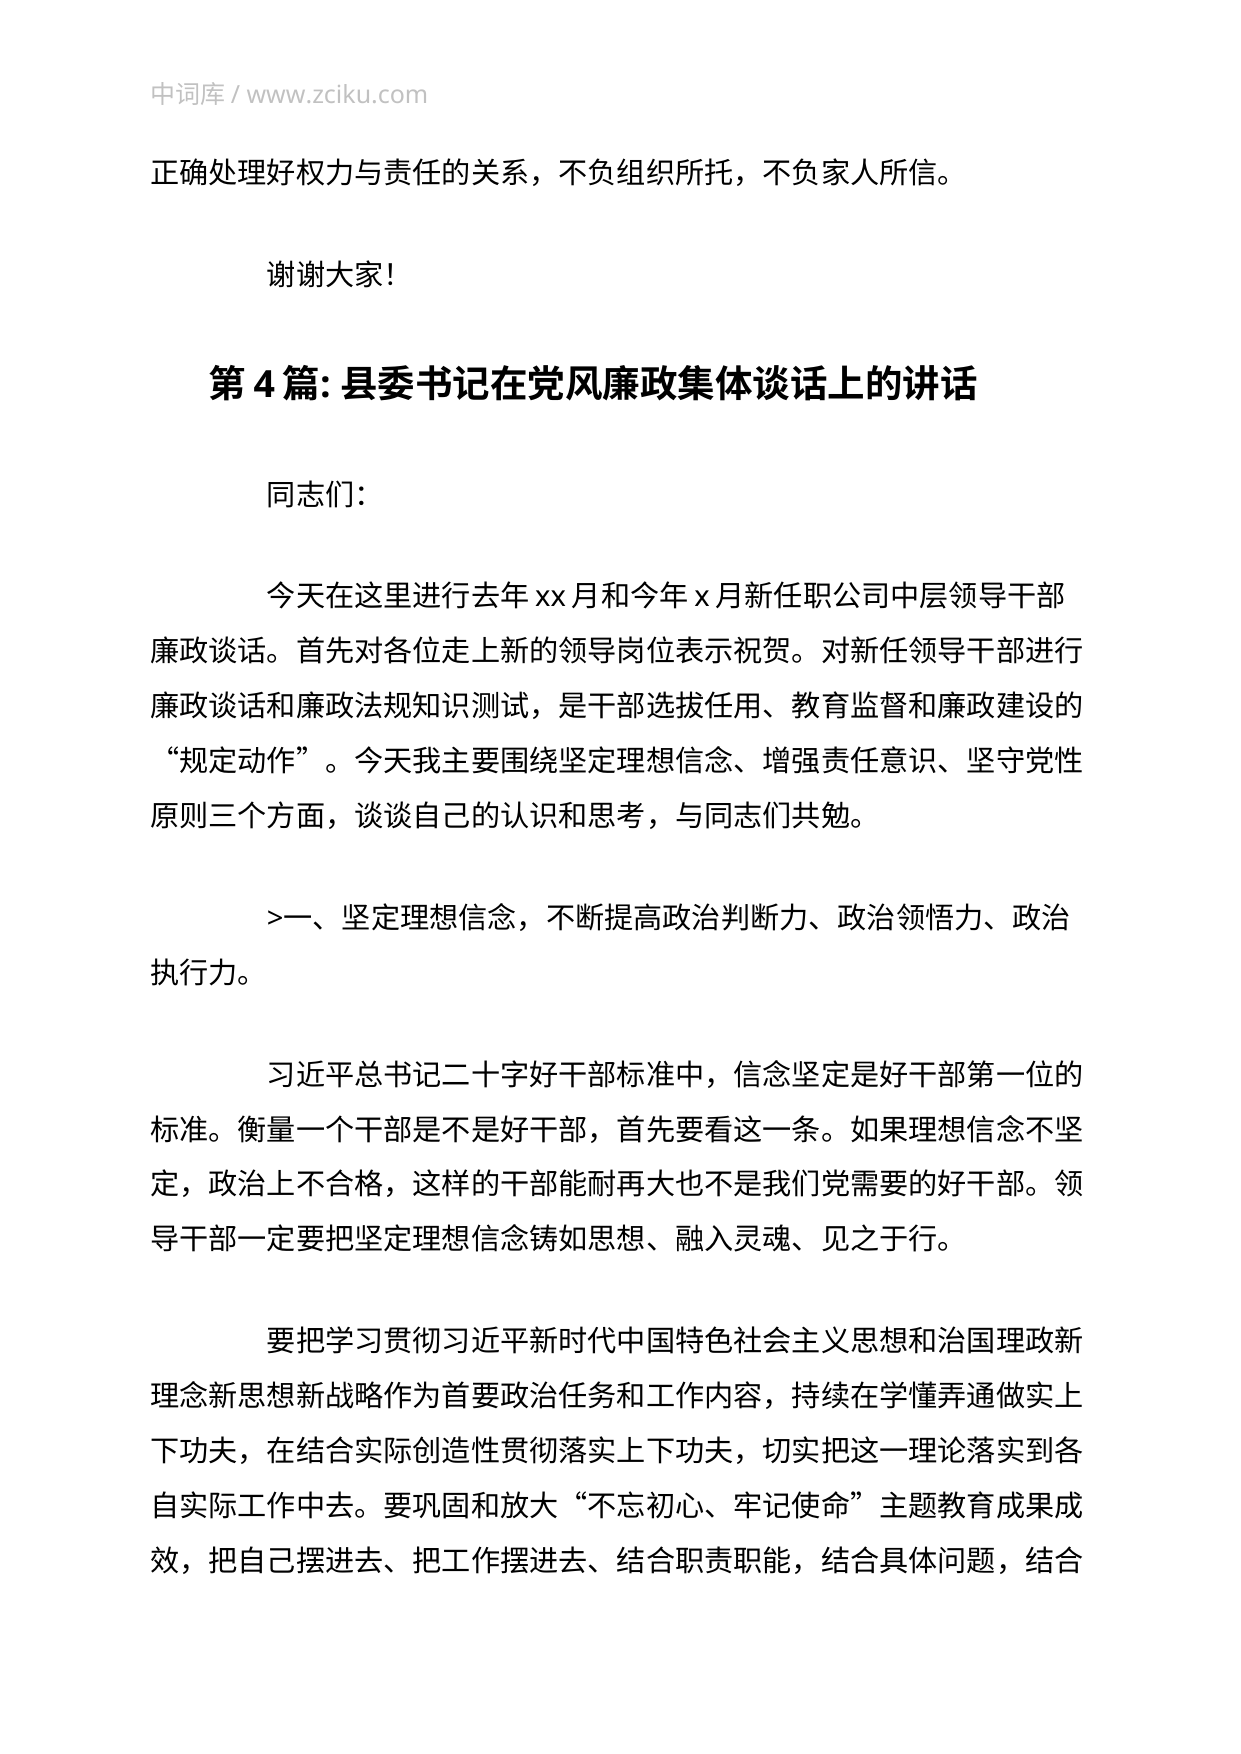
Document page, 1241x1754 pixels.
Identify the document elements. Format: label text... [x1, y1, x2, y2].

text 习近平总书记二十字好干部标准中，信念坚定是好干部第一位的标准。衡量一个干部是不是好干部，首先要看这一条。如果理想信念不坚定，政治上不合格，这样的干部能耐再大也不是我们党需要的好干部。领导干部一定要把坚定理想信念铸如思想、融入灵魂、见之于行。 [150, 1051, 1090, 1258]
text 谢谢大家！ [150, 252, 1090, 294]
text 同志们： [150, 471, 1090, 513]
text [150, 1318, 1090, 1579]
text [150, 150, 1090, 192]
text 今天在这里进行去年xx月和今年x月新任职公司中层领导干部廉政谈话。首先对各位走上新的领导岗位表示祝贺。对新任领导干部进行廉政谈话和廉政法规知识测试，是干部选拔任用、教育监督和廉政建设的“规定动作”。今天我主要围绕坚定理想信念、增强责任意识、坚守党性原则三个方面，谈谈自己的认识和思考，与同志们共勉。 [150, 573, 1090, 835]
text >一、坚定理想信念，不断提高政治判断力、政治领悟力、政治执行力。 [150, 894, 1090, 992]
text 第4篇: 县委书记在党风廉政集体谈话上的讲话 [150, 353, 1090, 408]
